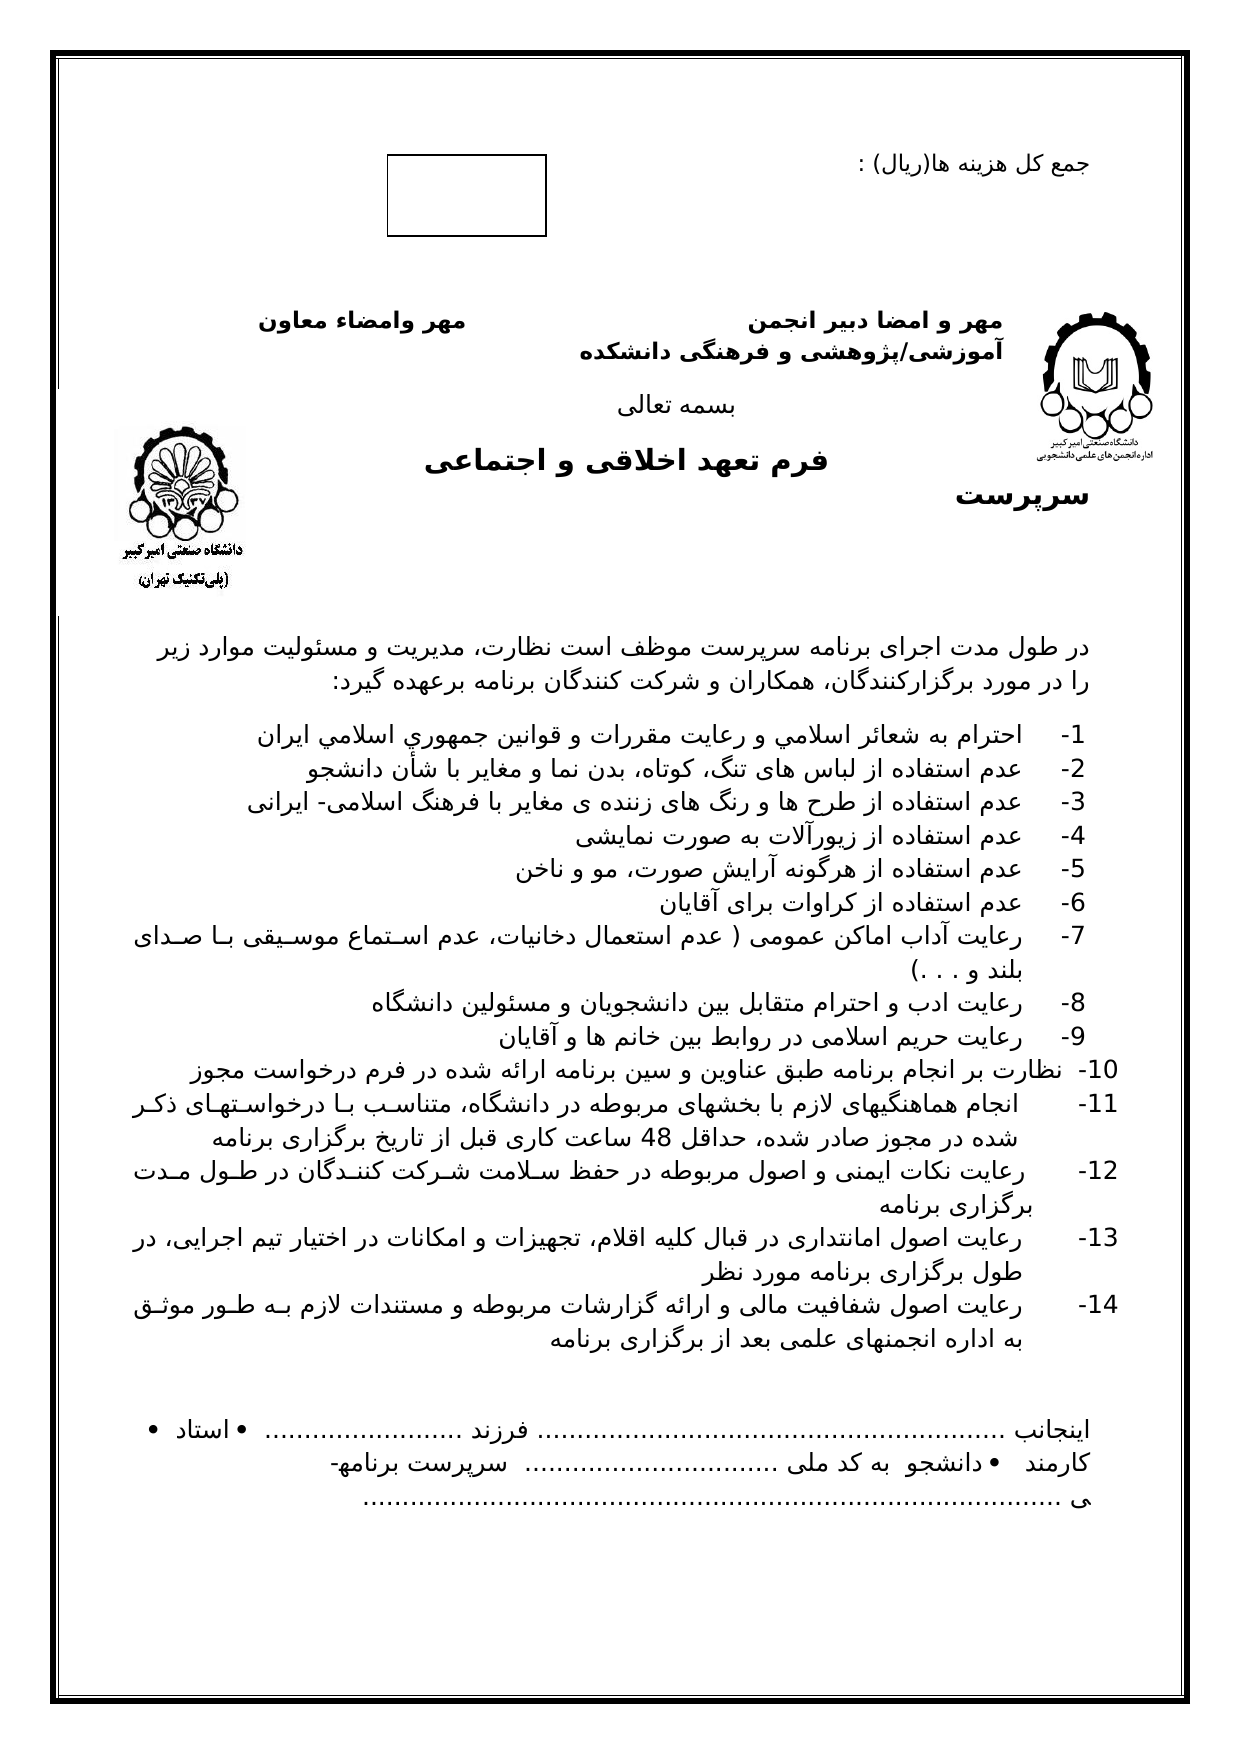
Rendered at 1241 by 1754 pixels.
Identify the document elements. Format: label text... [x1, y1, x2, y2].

list بسمه تعالی [278, 389, 1020, 418]
picture [56, 389, 278, 614]
text مهر و امضا دبیر انجمن مهر وامضاء معاون آموزشی/پژوهشی و فرهنگی دانشکده [133, 307, 1090, 365]
list رعایت نکات ایمنی و اصول مربوطه در حفظ سلامت شرکت کنندگان در طول مدت برگزاری برنامه [133, 1156, 1078, 1219]
list عدم استفاده از هرگونه آرایش صورت، مو و ناخن [133, 854, 1061, 884]
text فرم تعهد اخلاقی و اجتماعی سرپرست [278, 443, 1090, 511]
text اینجانب ........................................................... فرزند ......................... استاد کارمند دانشجو به کد ملی ................................ سرپرست برنامهی ........................................................................................ [133, 1415, 1090, 1511]
list رعایت اصول امانتداری در قبال کلیه اقلام، تجهیزات و امکانات در اختیار تیم اجرایی، در طول برگزاری برنامه مورد نظر [133, 1223, 1078, 1286]
list انجام هماهنگیهای لازم با بخشهای مربوطه در دانشگاه، متناسب با درخواستهای ذکر شده در مجوز صادر شده، حداقل 48 ساعت کاری قبل از تاریخ برگزاری برنامه [133, 1089, 1078, 1152]
list نظارت بر انجام برنامه طبق عناوین و سین برنامه ارائه شده در فرم درخواست مجوز [133, 1056, 1078, 1085]
list رعایت اصول شفافیت مالی و ارائه گزارشات مربوطه و مستندات لازم به طور موثق به اداره انجمنهای علمی بعد از برگزاری برنامه [133, 1291, 1078, 1353]
picture [1020, 312, 1168, 460]
list عدم استفاده از لباس های تنگ، کوتاه، بدن نما و مغایر با شأن دانشجو [133, 754, 1061, 783]
list جمع کل هزینه ها(ریال) : [133, 150, 1090, 177]
list عدم استفاده از طرح ها و رنگ های زننده ی مغایر با فرهنگ اسلامی- ایرانی [133, 787, 1061, 817]
text در طول مدت اجرای برنامه سرپرست موظف است نظارت، مدیریت و مسئولیت موارد زیر را در مورد برگزارکنندگان، همکاران و شرکت کنندگان برنامه برعهده گیرد: [133, 632, 1090, 695]
list احترام به شعائر اسلامي و رعايت مقررات و قوانين جمهوري اسلامي ايران [133, 720, 1061, 749]
list رعایت آداب اماکن عمومی ( عدم استعمال دخانیات، عدم استماع موسیقی با صدای بلند و . . .) [133, 922, 1061, 984]
list عدم استفاده از کراوات برای آقایان [133, 888, 1061, 917]
list رعایت حریم اسلامی در روابط بین خانم ها و آقایان [133, 1022, 1061, 1051]
list عدم استفاده از زیورآلات به صورت نمایشی [133, 821, 1061, 850]
list رعايت ادب و احترام متقابل بين دانشجويان و مسئولين دانشگاه [133, 989, 1061, 1018]
